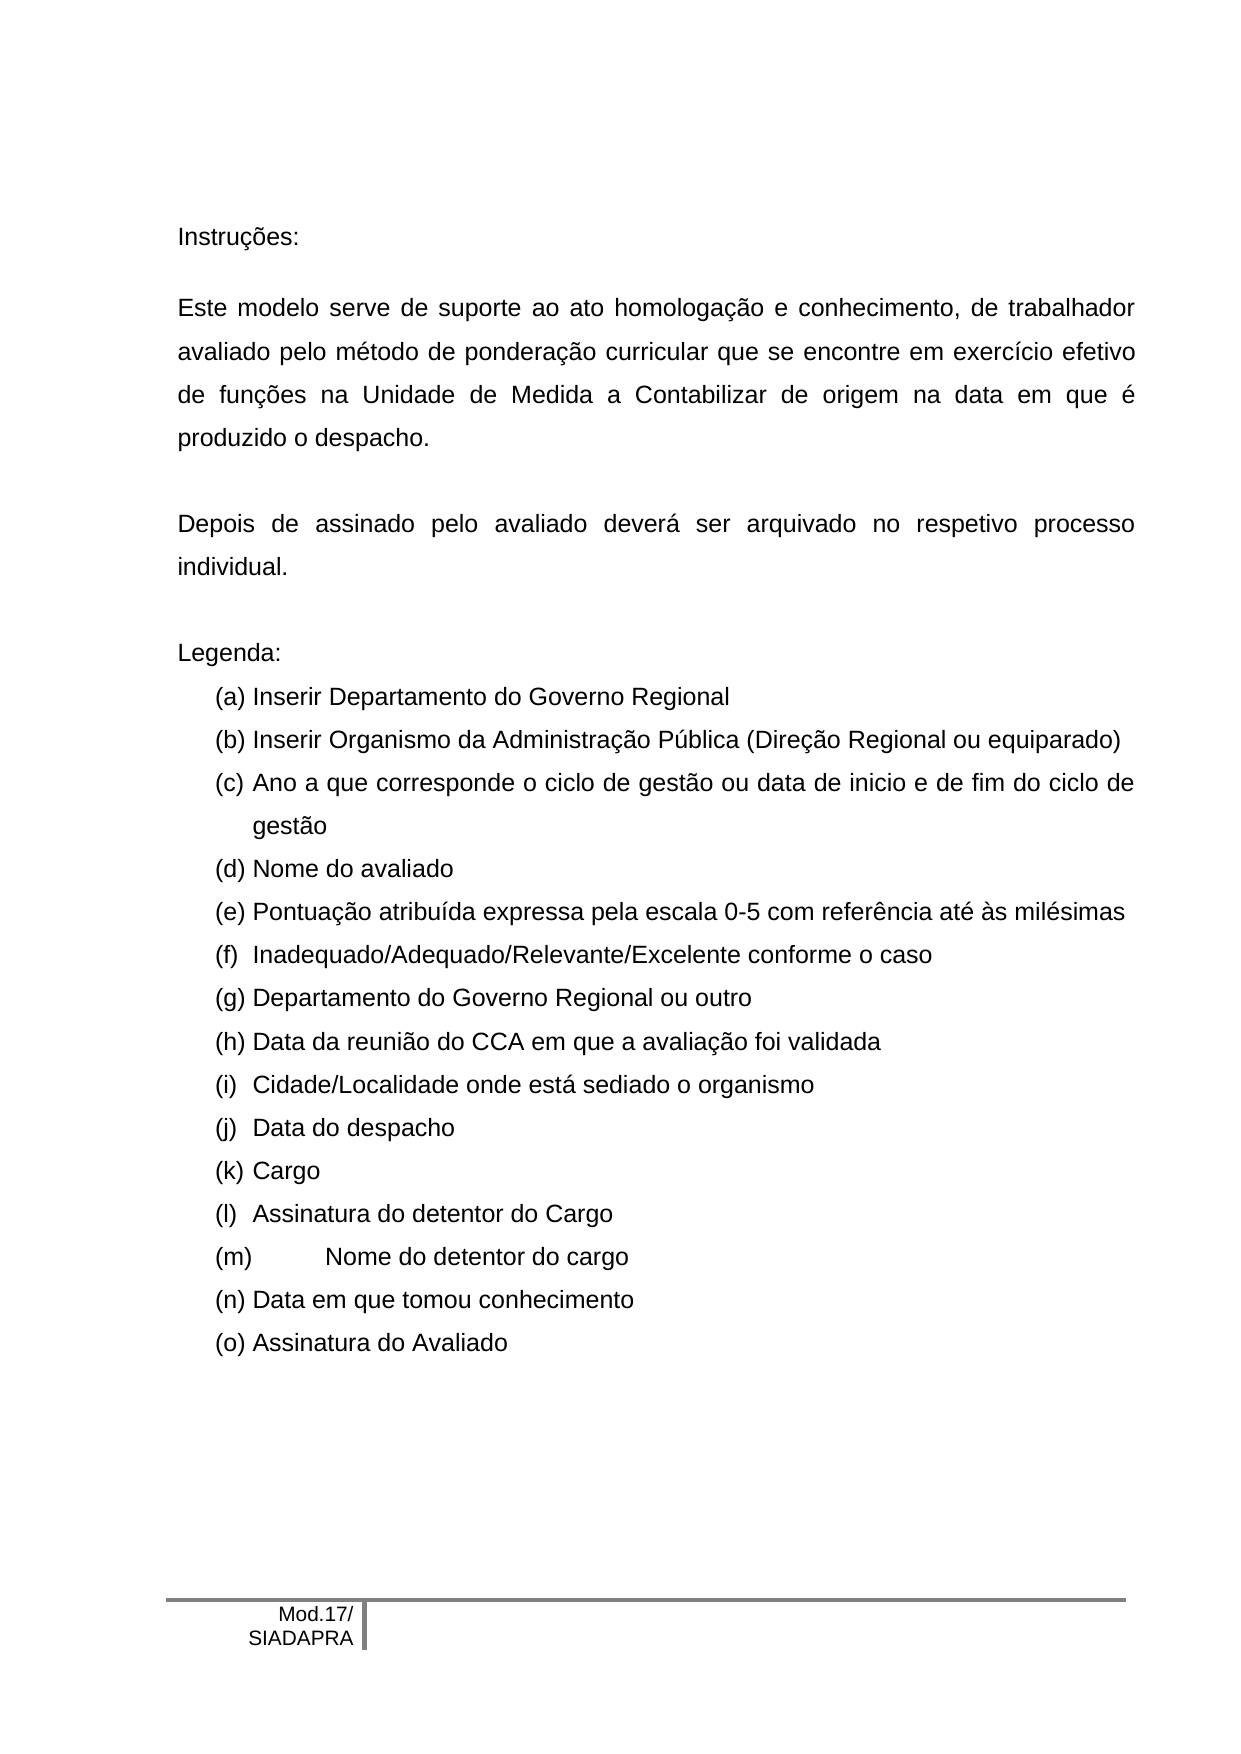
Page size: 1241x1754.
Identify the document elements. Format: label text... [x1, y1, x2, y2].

list Cidade/Localidade onde está sediado o organismo [215, 1069, 1137, 1098]
list Inserir Organismo da Administração Pública (Direção Regional ou equiparado) [215, 724, 1137, 753]
list Data da reunião do CCA em que a avaliação foi validada [215, 1026, 1137, 1055]
text Legenda: [177, 638, 1137, 667]
list Cargo [215, 1156, 1137, 1184]
list Data em que tomou conhecimento [215, 1285, 1137, 1314]
list Departamento do Governo Regional ou outro [215, 983, 1137, 1012]
list Inserir Departamento do Governo Regional [215, 681, 1137, 710]
list Inadequado/Adequado/Relevante/Excelente conforme o caso [215, 940, 1137, 969]
list Pontuação atribuída expressa pela escala 0-5 com referência até às milésimas [215, 897, 1137, 926]
list Assinatura do detentor do Cargo [215, 1199, 1137, 1228]
text Depois de assinado pelo avaliado deverá ser arquivado no respetivo processo individual. [177, 509, 1137, 581]
list Data do despacho [215, 1113, 1137, 1141]
list Nome do detentor do cargo [215, 1242, 1137, 1271]
list Assinatura do Avaliado [215, 1328, 1137, 1357]
list Ano a que corresponde o ciclo de gestão ou data de inicio e de fim do ciclo de gestão [215, 768, 1137, 839]
text Este modelo serve de suporte ao ato homologação e conhecimento, de trabalhador avaliado pelo método de ponderação curricular que se encontre em exercício efetivo de funções na Unidade de Medida a Contabilizar de origem na data em que é produzido o despacho. [177, 293, 1137, 451]
list Nome do avaliado [215, 854, 1137, 883]
text Instruções: [177, 221, 1137, 250]
